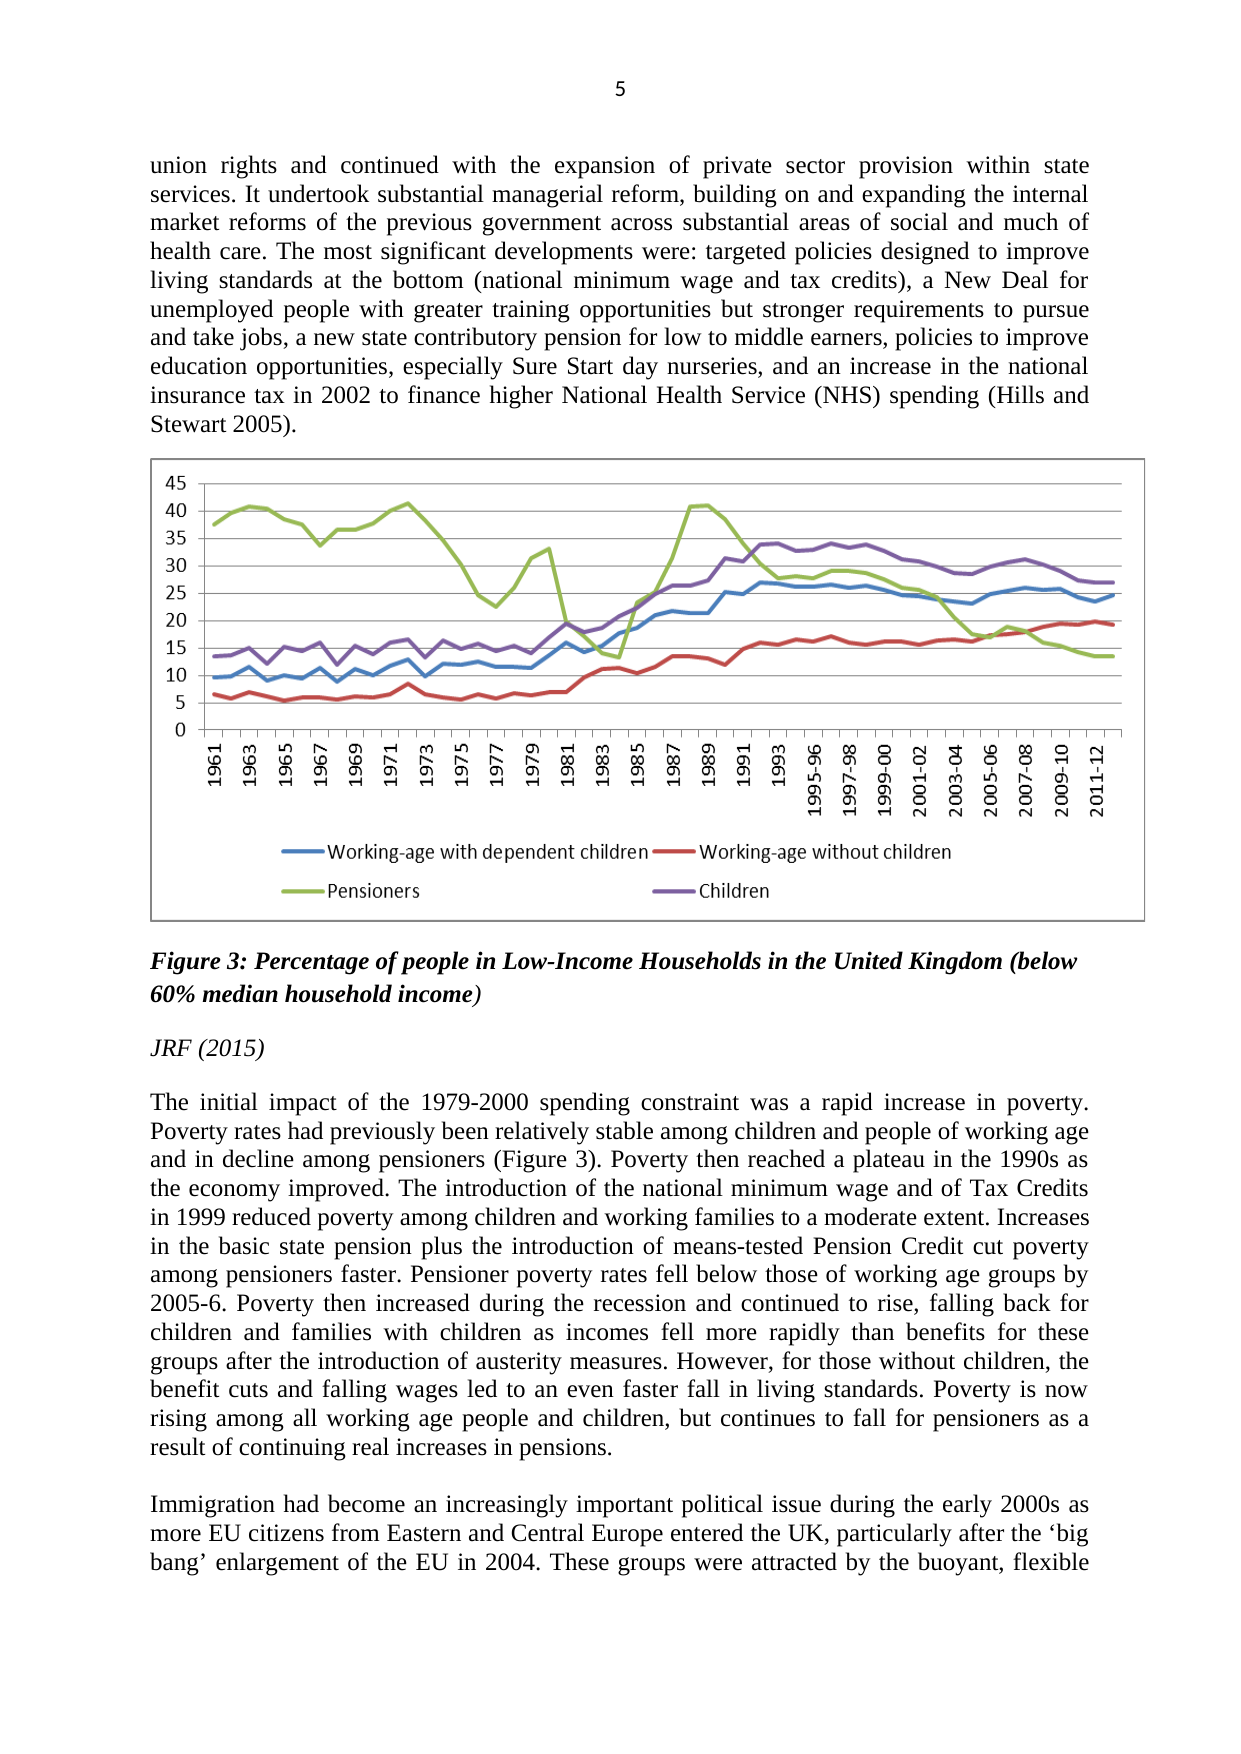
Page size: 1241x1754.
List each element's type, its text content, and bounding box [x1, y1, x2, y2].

text The initial impact of the 1979-2000 spending constraint was a rapid increase in poverty. Poverty rates had previously been relatively stable among children and people of working age and in decline among pensioners (Figure 3). Poverty then reached a plateau in the 1990s as the economy improved. The introduction of the national minimum wage and of Tax Credits in 1999 reduced poverty among children and working families to a moderate extent. Increases in the basic state pension plus the introduction of means-tested Pension Credit cut poverty among pensioners faster. Pensioner poverty rates fell below those of working age groups by 2005-6. Poverty then increased during the recession and continued to rise, falling back for children and families with children as incomes fell more rapidly than benefits for these groups after the introduction of austerity measures. However, for those without children, the benefit cuts and falling wages led to an even faster fall in living standards. Poverty is now rising among all working age people and children, but continues to fall for pensioners as a result of continuing real increases in pensions. [150, 1087, 1090, 1461]
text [150, 150, 1090, 437]
text JRF (2015) [150, 1033, 1090, 1062]
text Figure 3: Percentage of people in Low-Income Households in the United Kingdom (below 60% median household income) [150, 946, 1090, 1008]
picture [150, 458, 1146, 922]
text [150, 1489, 1090, 1576]
